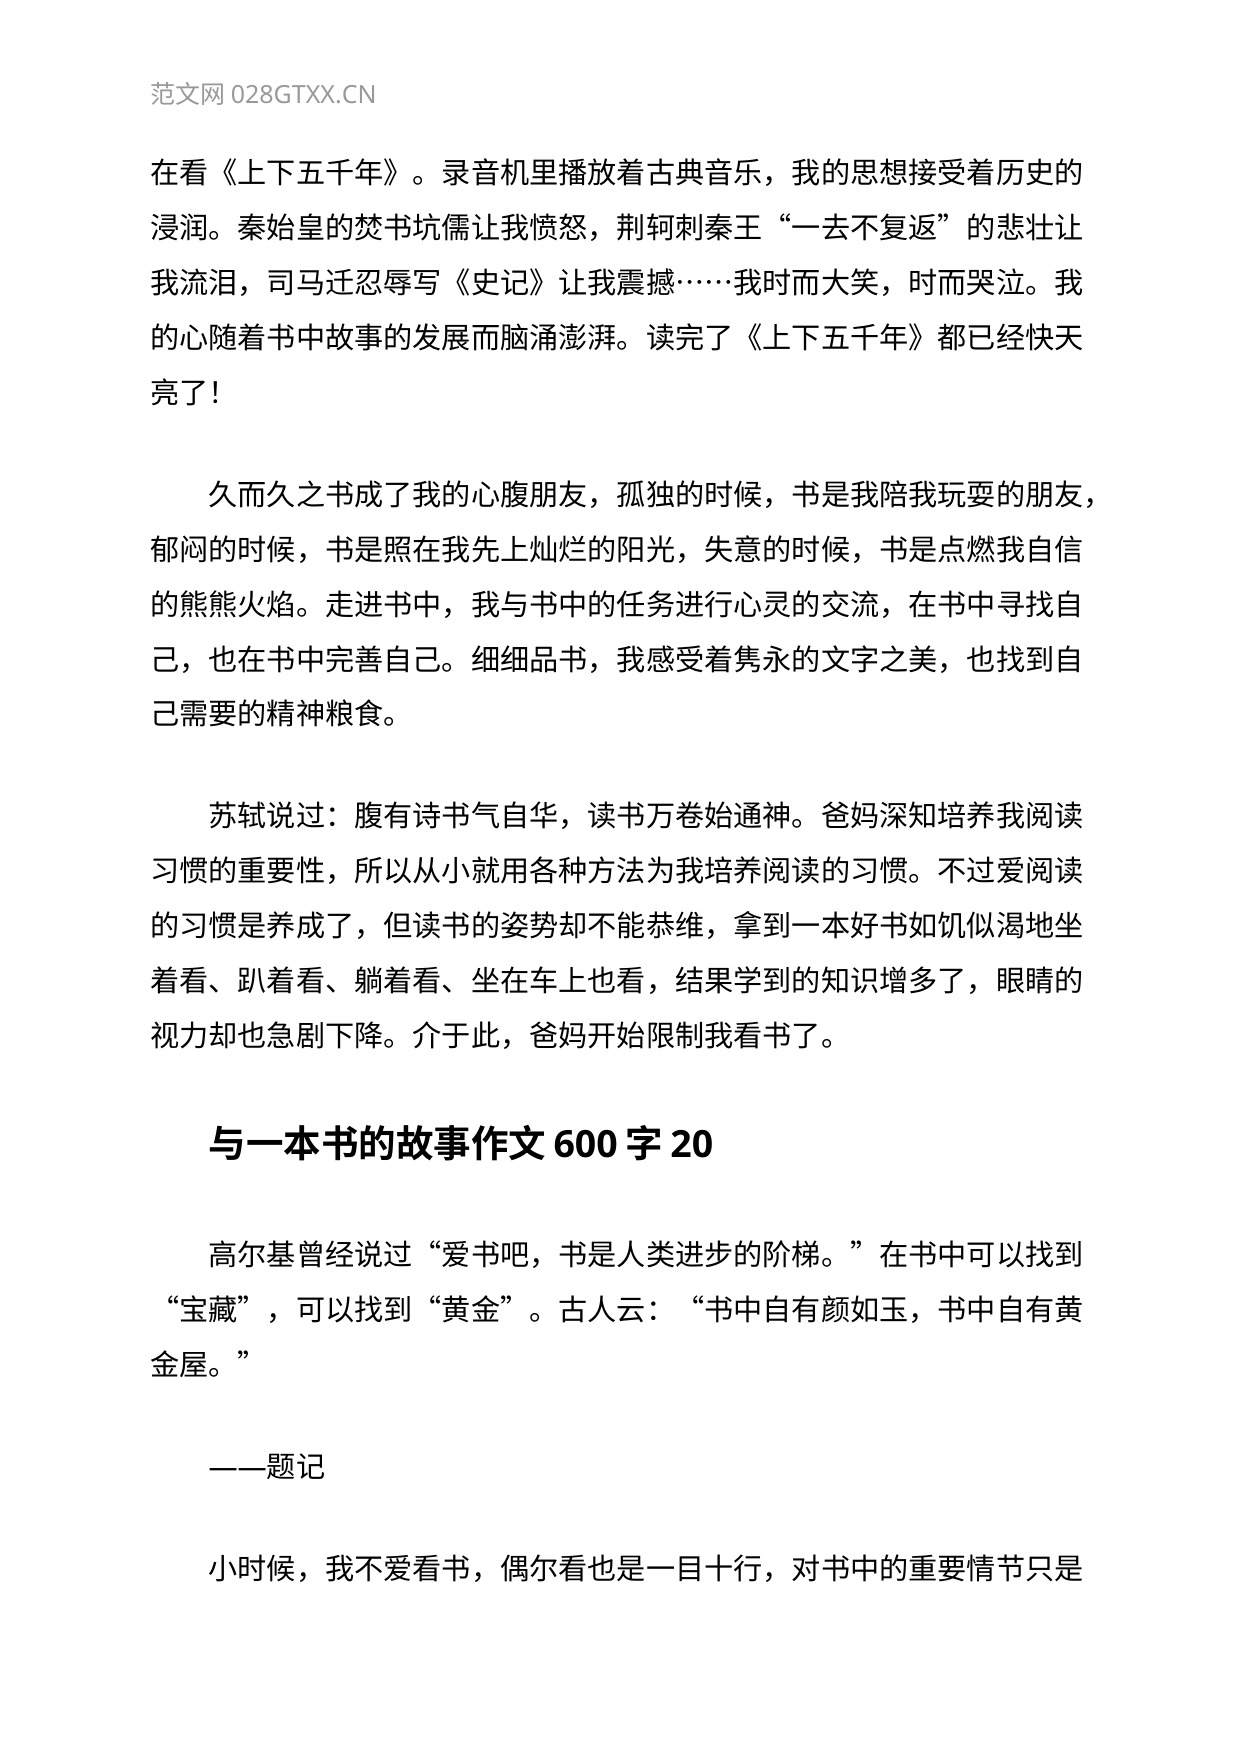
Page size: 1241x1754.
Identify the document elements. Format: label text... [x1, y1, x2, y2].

text 苏轼说过：腹有诗书气自华，读书万卷始通神。爸妈深知培养我阅读习惯的重要性，所以从小就用各种方法为我培养阅读的习惯。不过爱阅读的习惯是养成了，但读书的姿势却不能恭维，拿到一本好书如饥似渴地坐着看、趴着看、躺着看、坐在车上也看，结果学到的知识增多了，眼睛的视力却也急剧下降。介于此，爸妈开始限制我看书了。 [150, 793, 1090, 1054]
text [150, 150, 1090, 412]
text 久而久之书成了我的心腹朋友，孤独的时候，书是我陪我玩耍的朋友，郁闷的时候，书是照在我先上灿烂的阳光，失意的时候，书是点燃我自信的熊熊火焰。走进书中，我与书中的任务进行心灵的交流，在书中寻找自己，也在书中完善自己。细细品书，我感受着隽永的文字之美，也找到自己需要的精神粮食。 [150, 471, 1090, 733]
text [150, 1545, 1090, 1587]
text 与一本书的故事作文600字20 [150, 1114, 1090, 1168]
text ——题记 [150, 1443, 1090, 1486]
text 高尔基曾经说过“爱书吧，书是人类进步的阶梯。”在书中可以找到“宝藏”，可以找到“黄金”。古人云：“书中自有颜如玉，书中自有黄金屋。” [150, 1232, 1090, 1384]
